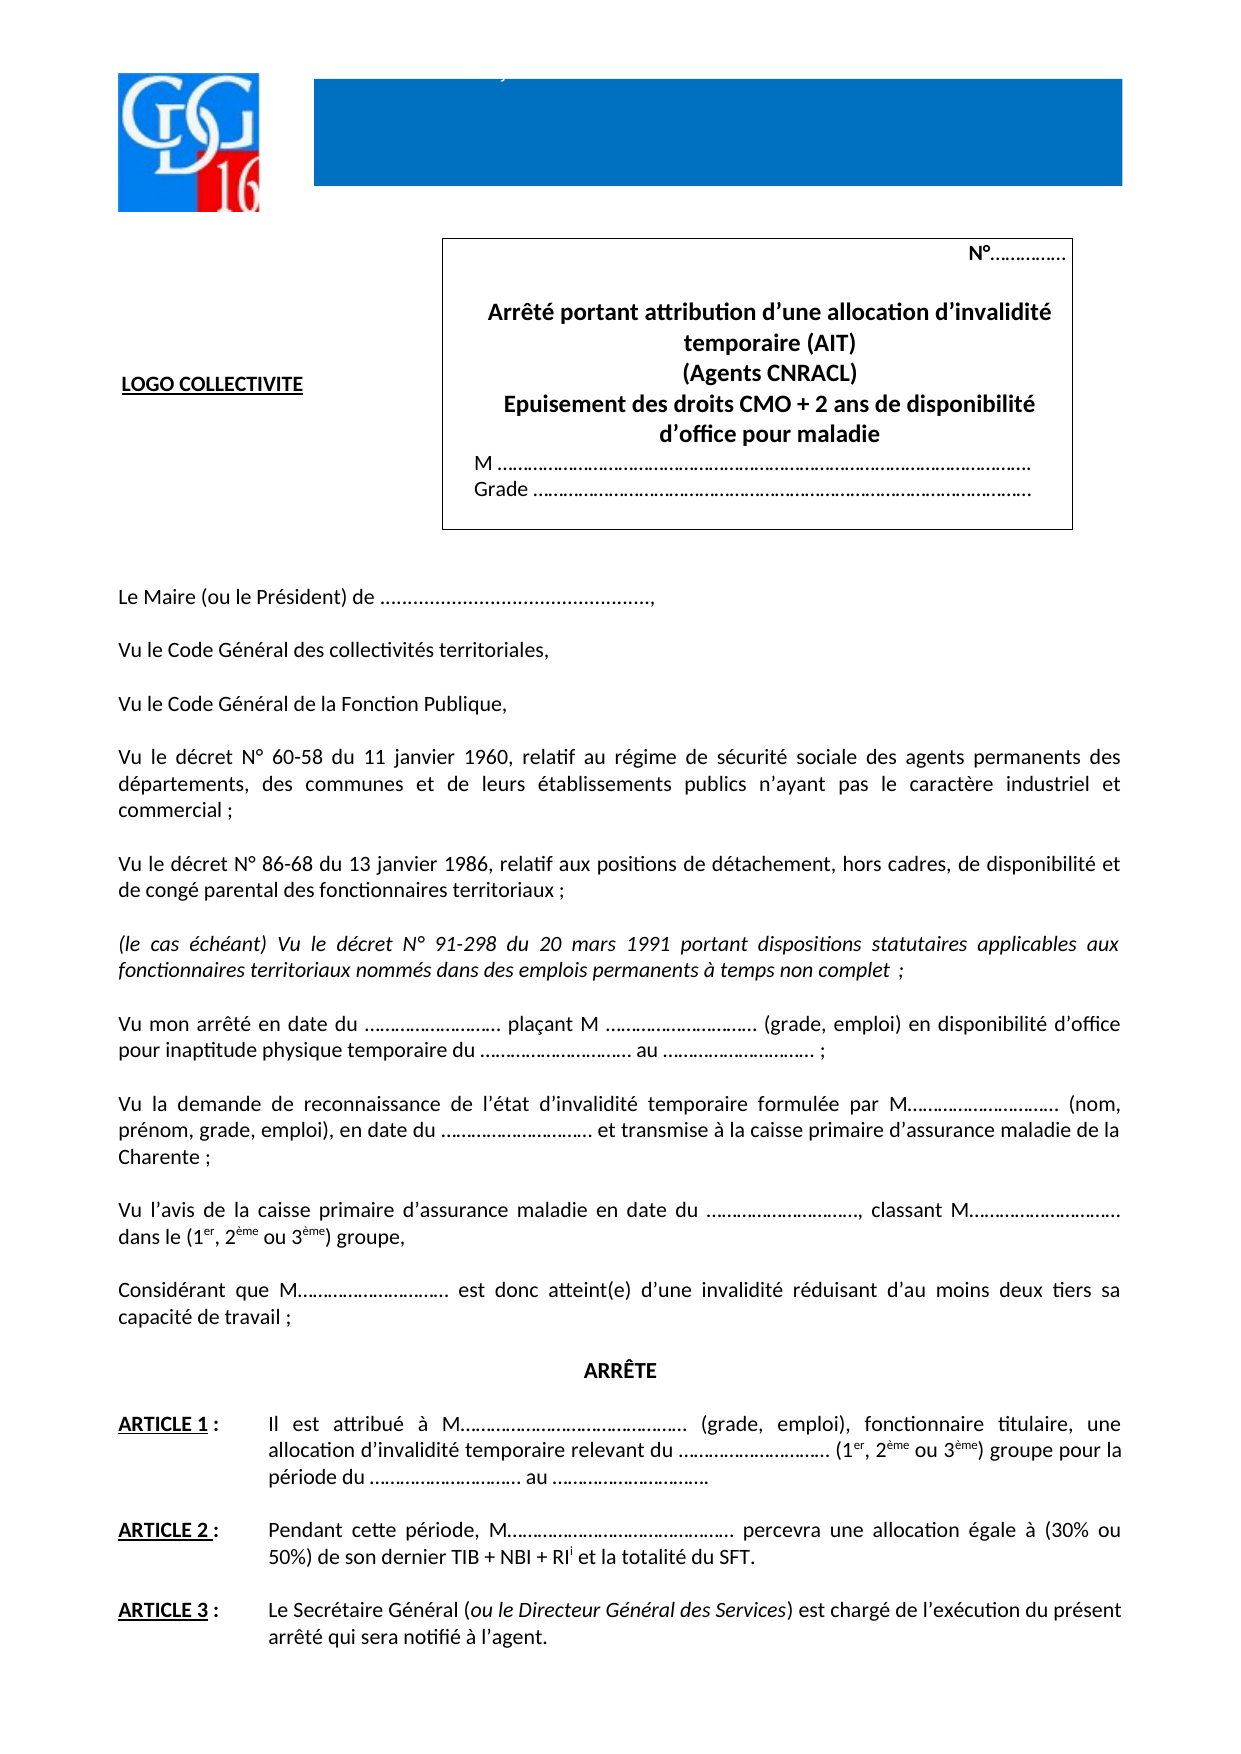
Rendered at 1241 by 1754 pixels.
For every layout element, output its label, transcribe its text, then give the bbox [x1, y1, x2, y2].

table_header N°…………… Arrêté portant attribution d’une allocation d’invalidité temporaire (AIT) (Agents CNRACL) Epuisement des droits CMO + 2 ans de disponibilité d’office pour maladie M ……………………………………………………………………………………………. Grade ……………………………………………………………………………………… [443, 239, 1072, 529]
text Vu le Code Général de la Fonction Publique, [118, 690, 1122, 717]
text Vu le décret N° 60-58 du 11 janvier 1960, relatif au régime de sécurité sociale des agents permanents des départements, des communes et de leurs établissements publics n’ayant pas le caractère industriel et commercial ; [118, 743, 1122, 823]
text Vu le Code Général des collectivités territoriales, [118, 637, 1122, 663]
text Considérant que M………………………… est donc atteint(e) d’une invalidité réduisant d’au moins deux tiers sa capacité de travail ; [118, 1277, 1122, 1330]
text ARTICLE 3 : Le Secrétaire Général (ou le Directeur Général des Services) est chargé de l’exécution du présent arrêté qui sera notifié à l’agent. [118, 1597, 1122, 1650]
text ARRÊTE [118, 1357, 1122, 1384]
text ARTICLE 2 : Pendant cette période, M……………………………………… percevra une allocation égale à (30% ou 50%) de son dernier TIB + NBI + RI et la totalité du SFT. [118, 1517, 1122, 1570]
text Le Maire (ou le Président) de ................................................., [118, 583, 1122, 610]
text ARTICLE 1 : Il est attribué à M……………………………………… (grade, emploi), fonctionnaire titulaire, une allocation d’invalidité temporaire relevant du ………………………… (1er, 2ème ou 3ème) groupe pour la période du ………………………… au …………………………. [118, 1410, 1122, 1490]
text Vu mon arrêté en date du ……………………… plaçant M ………………………… (grade, emploi) en disponibilité d’office pour inaptitude physique temporaire du ………………………… au ………………………… ; [118, 1010, 1122, 1063]
table_header LOGO COLLECTIVITE [114, 238, 442, 529]
text (le cas échéant) Vu le décret N° 91-298 du 20 mars 1991 portant dispositions statutaires applicables aux fonctionnaires territoriaux nommés dans des emplois permanents à temps non complet ; [118, 930, 1122, 983]
text Vu l’avis de la caisse primaire d’assurance maladie en date du …………………………, classant M………………………… dans le (1er, 2ème ou 3ème) groupe, [118, 1197, 1122, 1250]
text Vu la demande de reconnaissance de l’état d’invalidité temporaire formulée par M………………………… (nom, prénom, grade, emploi), en date du ………………………… et transmise à la caisse primaire d’assurance maladie de la Charente ; [118, 1090, 1122, 1170]
picture [118, 73, 260, 212]
text Vu le décret N° 86-68 du 13 janvier 1986, relatif aux positions de détachement, hors cadres, de disponibilité et de congé parental des fonctionnaires territoriaux ; [118, 850, 1122, 903]
